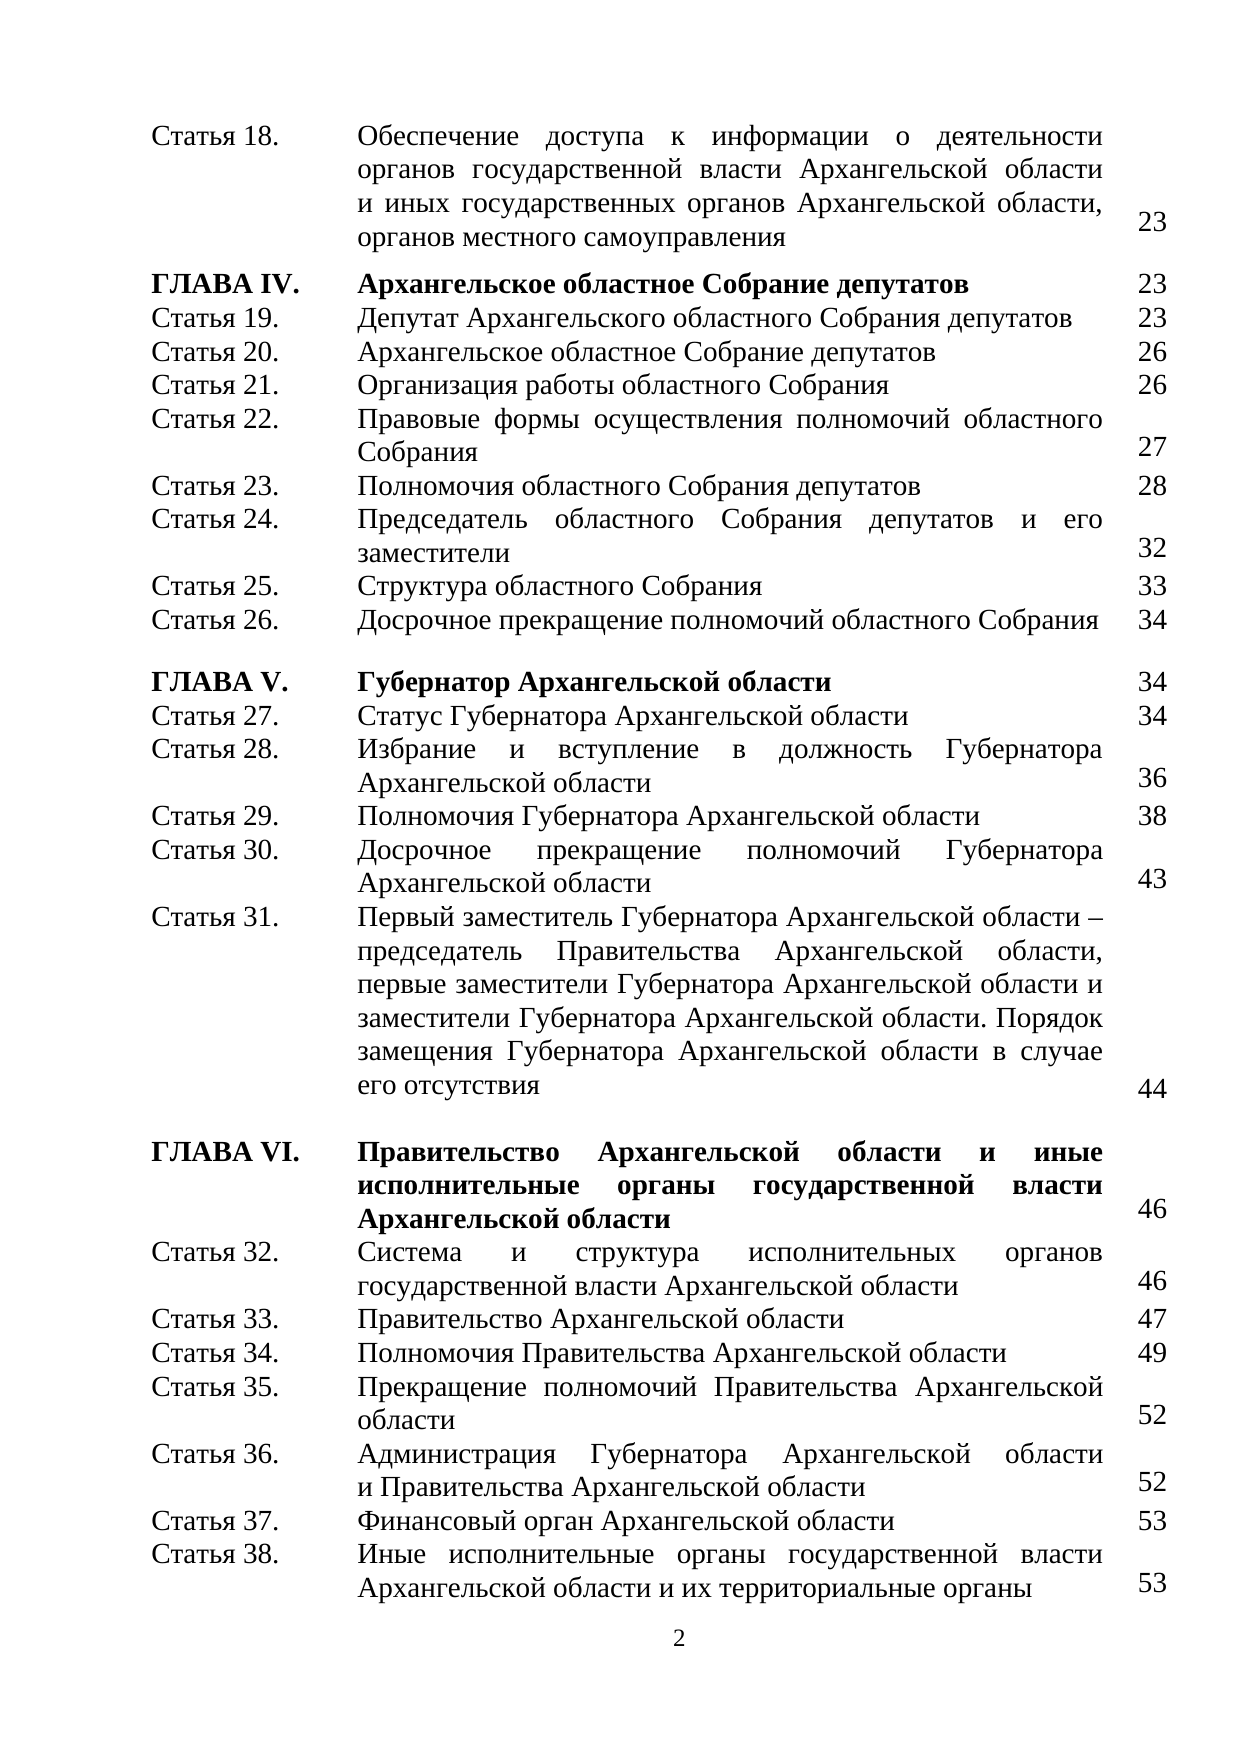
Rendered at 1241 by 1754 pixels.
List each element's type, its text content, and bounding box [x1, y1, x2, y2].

table_cell Правовые формы осуществления полномочий областного Собрания [346, 401, 1115, 468]
table_cell 53 [1115, 1503, 1190, 1536]
table_cell 47 [1115, 1302, 1190, 1335]
table_cell Иные исполнительные органы государственной власти Архангельской области и их территориальные органы [346, 1536, 1115, 1603]
table_cell Статья 23. [140, 468, 346, 501]
table_cell 36 [1115, 731, 1190, 798]
table_cell Полномочия областного Собрания депутатов [346, 468, 1115, 501]
table_cell Статья 34. [140, 1335, 346, 1369]
table_cell 28 [1115, 468, 1190, 501]
table_cell ГЛАВА V. [140, 664, 346, 698]
table_cell Статья 29. [140, 799, 346, 832]
table_cell 44 [1115, 899, 1190, 1134]
table_cell Финансовый орган Архангельской области [346, 1503, 1115, 1536]
table_cell Статья 18. [140, 118, 346, 267]
table_cell 52 [1115, 1369, 1190, 1436]
table_cell Статья 33. [140, 1302, 346, 1335]
table_cell 53 [1115, 1536, 1190, 1603]
table_cell 49 [1115, 1335, 1190, 1369]
table_cell Архангельское областное Собрание депутатов [346, 267, 1115, 300]
table_cell 33 [1115, 569, 1190, 602]
table_cell Избрание и вступление в должность Губернатора Архангельской области [346, 731, 1115, 798]
table_cell Статья 25. [140, 569, 346, 602]
table_cell Полномочия Правительства Архангельской области [346, 1335, 1115, 1369]
table_cell Статья 32. [140, 1235, 346, 1302]
table_cell Досрочное прекращение полномочий областного Собрания [346, 602, 1115, 664]
table_cell Статья 21. [140, 367, 346, 401]
table_cell 34 [1115, 698, 1190, 731]
table_cell 23 [1115, 300, 1190, 334]
table_cell Статья 38. [140, 1536, 346, 1603]
table_cell Статья 36. [140, 1436, 346, 1503]
table_cell ГЛАВА IV. [140, 267, 346, 300]
table_cell Статья 35. [140, 1369, 346, 1436]
table_cell 34 [1115, 664, 1190, 698]
table_cell Статус Губернатора Архангельской области [346, 698, 1115, 731]
table_cell 26 [1115, 367, 1190, 401]
table_cell Статья 27. [140, 698, 346, 731]
table_cell Администрация Губернатора Архангельской области и Правительства Архангельской области [346, 1436, 1115, 1503]
table_cell 46 [1115, 1134, 1190, 1234]
table_cell Полномочия Губернатора Архангельской области [346, 799, 1115, 832]
table_cell Депутат Архангельского областного Собрания депутатов [346, 300, 1115, 334]
table_cell Организация работы областного Собрания [346, 367, 1115, 401]
table_cell 27 [1115, 401, 1190, 468]
table_cell 26 [1115, 334, 1190, 367]
table_cell Статья 26. [140, 602, 346, 664]
table_cell Архангельское областное Собрание депутатов [346, 334, 1115, 367]
table_cell Первый заместитель Губернатора Архангельской области – председатель Правительства Архангельской области, первые заместители Губернатора Архангельской области и заместители Губернатора Архангельской области. Порядок замещения Губернатора Архангельской области в случае его отсутствия [346, 899, 1115, 1134]
table_cell Правительство Архангельской области и иные исполнительные органы государственной власти Архангельской области [346, 1134, 1115, 1234]
table_cell ГЛАВА VI. [140, 1134, 346, 1234]
table_cell 32 [1115, 501, 1190, 568]
table_cell Структура областного Собрания [346, 569, 1115, 602]
table_cell 23 [1115, 118, 1190, 267]
table_cell Губернатор Архангельской области [346, 664, 1115, 698]
table_cell 34 [1115, 602, 1190, 664]
table_cell Статья 28. [140, 731, 346, 798]
table_cell Статья 19. [140, 300, 346, 334]
table_cell Досрочное прекращение полномочий Губернатора Архангельской области [346, 832, 1115, 899]
table_cell Система и структура исполнительных органов государственной власти Архангельской области [346, 1235, 1115, 1302]
table_cell Статья 24. [140, 501, 346, 568]
table_cell Статья 37. [140, 1503, 346, 1536]
table_cell 23 [1115, 267, 1190, 300]
table_cell Председатель областного Собрания депутатов и его заместители [346, 501, 1115, 568]
table_cell 52 [1115, 1436, 1190, 1503]
table_cell Статья 30. [140, 832, 346, 899]
table_cell Статья 20. [140, 334, 346, 367]
table_cell 38 [1115, 799, 1190, 832]
table_cell 43 [1115, 832, 1190, 899]
table_cell 46 [1115, 1235, 1190, 1302]
table_cell Статья 31. [140, 899, 346, 1134]
table_cell Прекращение полномочий Правительства Архангельской области [346, 1369, 1115, 1436]
table_cell Статья 22. [140, 401, 346, 468]
table_cell Правительство Архангельской области [346, 1302, 1115, 1335]
table_cell Обеспечение доступа к информации о деятельности органов государственной власти Архангельской области и иных государственных органов Архангельской области, органов местного самоуправления [346, 118, 1115, 267]
